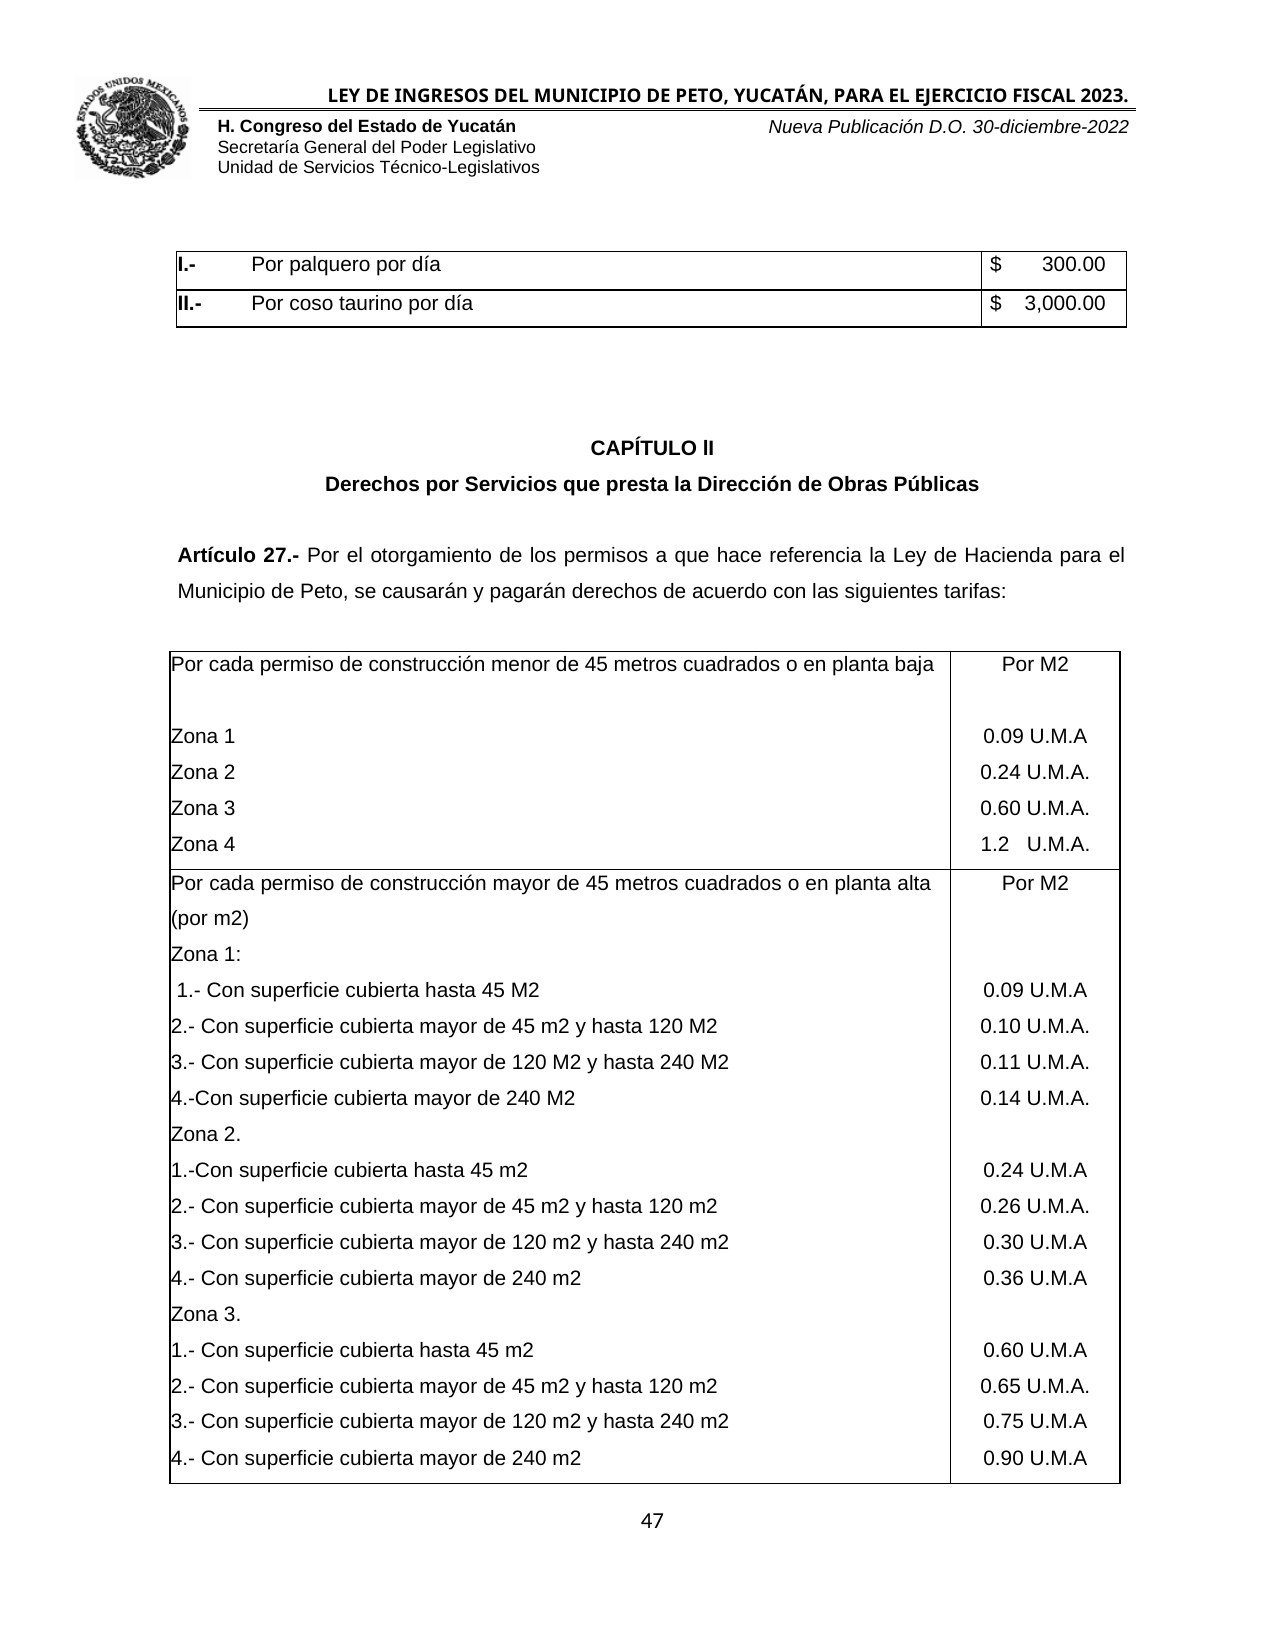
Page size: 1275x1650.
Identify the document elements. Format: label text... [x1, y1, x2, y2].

table_cell Por coso taurino por día [177, 291, 981, 326]
text Artículo 27.- Por el otorgamiento de los permisos a que hace referencia la Ley de Hacienda para el Municipio de Peto, se causarán y pagarán derechos de acuerdo con las siguientes tarifas: [177, 543, 1127, 603]
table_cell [951, 870, 1119, 1482]
table_cell $ 3,000.00 [982, 291, 1126, 326]
text Derechos por Servicios que presta la Dirección de Obras Públicas [177, 471, 1127, 495]
table_header Por palquero por día [177, 252, 981, 289]
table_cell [171, 870, 950, 1482]
table_header Por M2 0.09 U.M.A 0.24 U.M.A. 0.60 U.M.A. 1.2 U.M.A. [951, 652, 1119, 869]
table_header $ 300.00 [982, 252, 1126, 289]
table_header Por cada permiso de construcción menor de 45 metros cuadrados o en planta baja Zona 1 Zona 2 Zona 3 Zona 4 [171, 652, 950, 869]
text CAPÍTULO lI [177, 435, 1127, 459]
